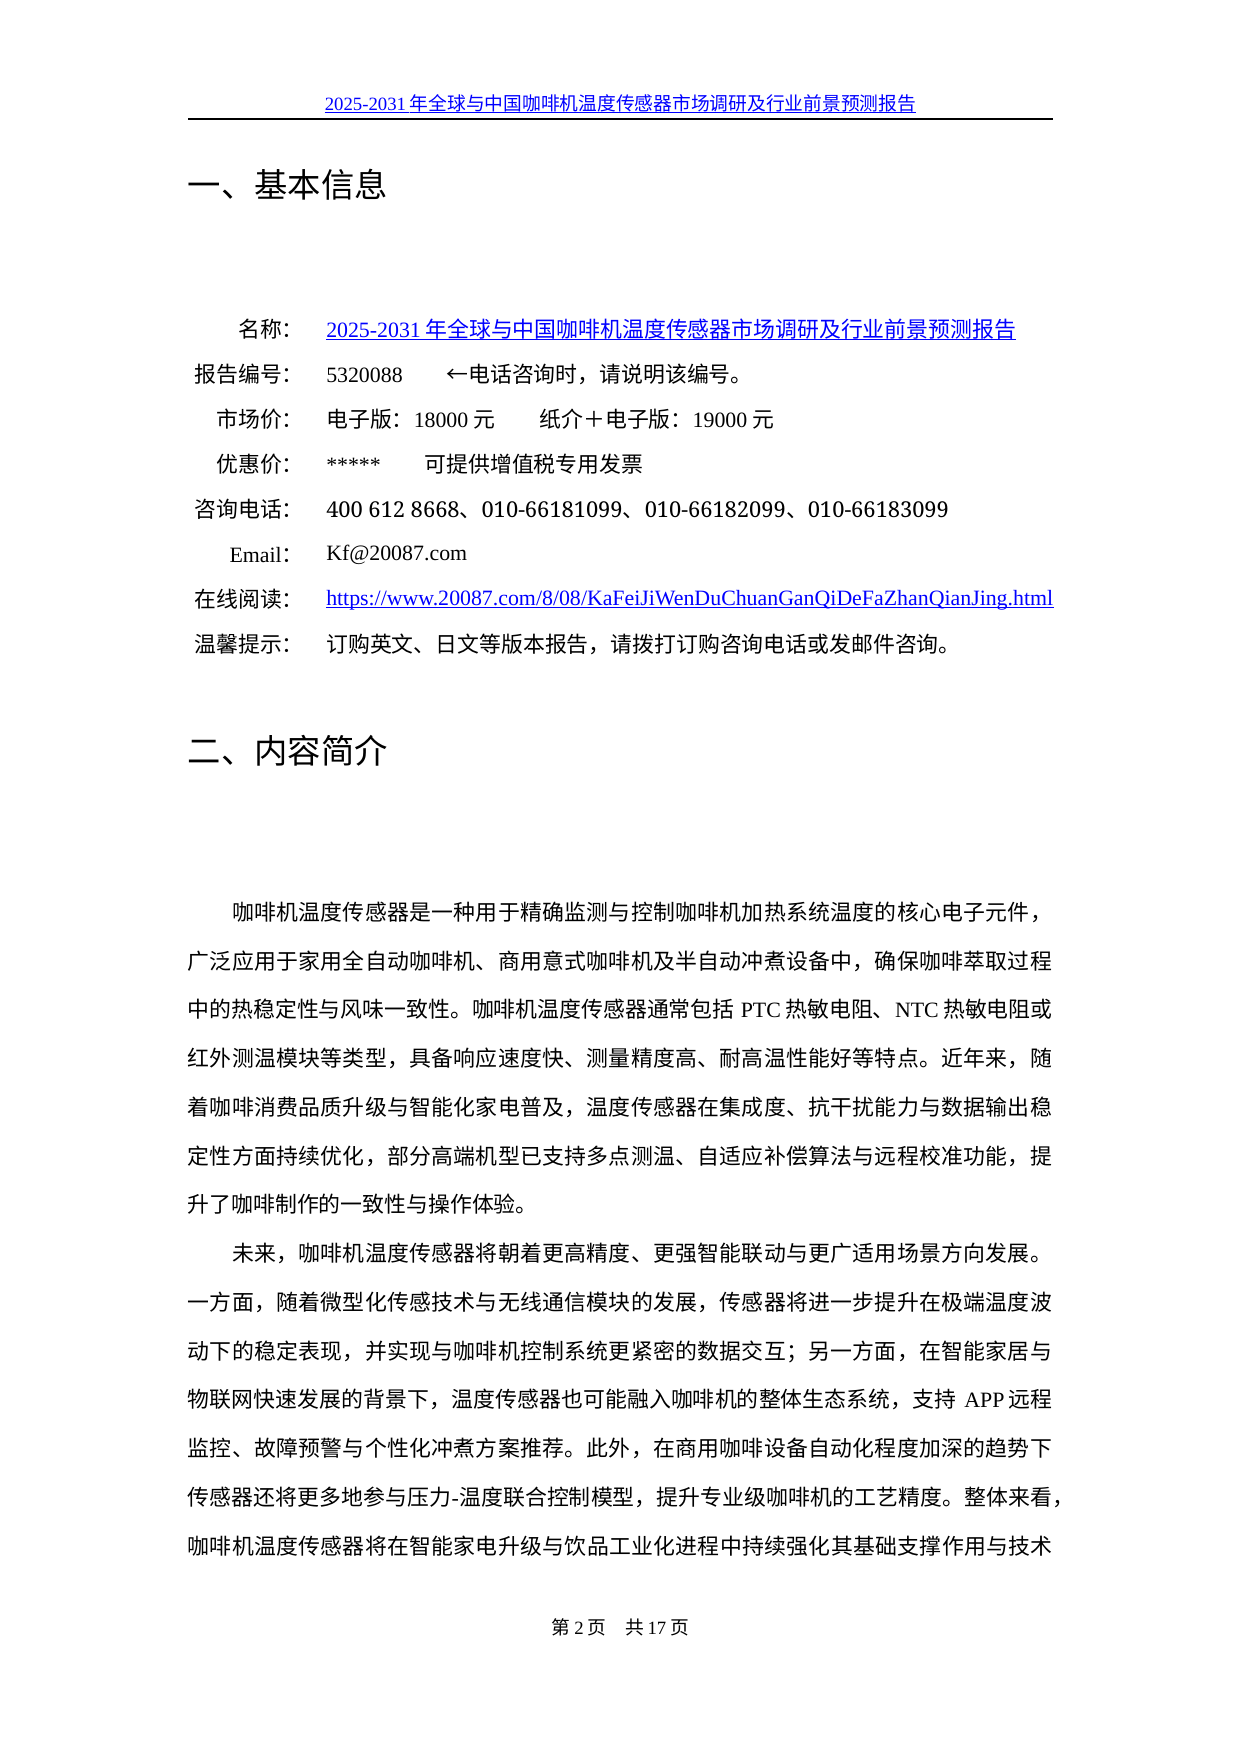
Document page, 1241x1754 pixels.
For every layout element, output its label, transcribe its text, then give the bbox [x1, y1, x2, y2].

table_cell 温馨提示： [167, 627, 315, 672]
table_header 名称： [167, 312, 315, 357]
table_cell 市场价： [167, 402, 315, 447]
table_cell Kf@20087.com [315, 537, 1073, 582]
table_cell 5320088 ←电话咨询时，请说明该编号。 [315, 357, 1073, 402]
title 一、基本信息 [187, 150, 1053, 215]
table_cell 订购英文、日文等版本报告，请拨打订购咨询电话或发邮件咨询。 [315, 627, 1073, 672]
table_cell 优惠价： [167, 447, 315, 492]
title 二、内容简介 [187, 717, 1053, 782]
table_cell Email： [167, 537, 315, 582]
table_cell 电子版：18000 元 纸介＋电子版：19000 元 [315, 402, 1073, 447]
table_cell 报告编号： [167, 357, 315, 402]
table_header 2025-2031年全球与中国咖啡机温度传感器市场调研及行业前景预测报告 [315, 312, 1073, 357]
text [187, 894, 1053, 1561]
table_cell ***** 可提供增值税专用发票 [315, 447, 1073, 492]
table_cell 400 612 8668、010-66181099、010-66182099、010-66183099 [315, 492, 1073, 537]
table_cell 在线阅读： [167, 582, 315, 627]
table_cell 咨询电话： [167, 492, 315, 537]
table_cell [315, 582, 1073, 627]
